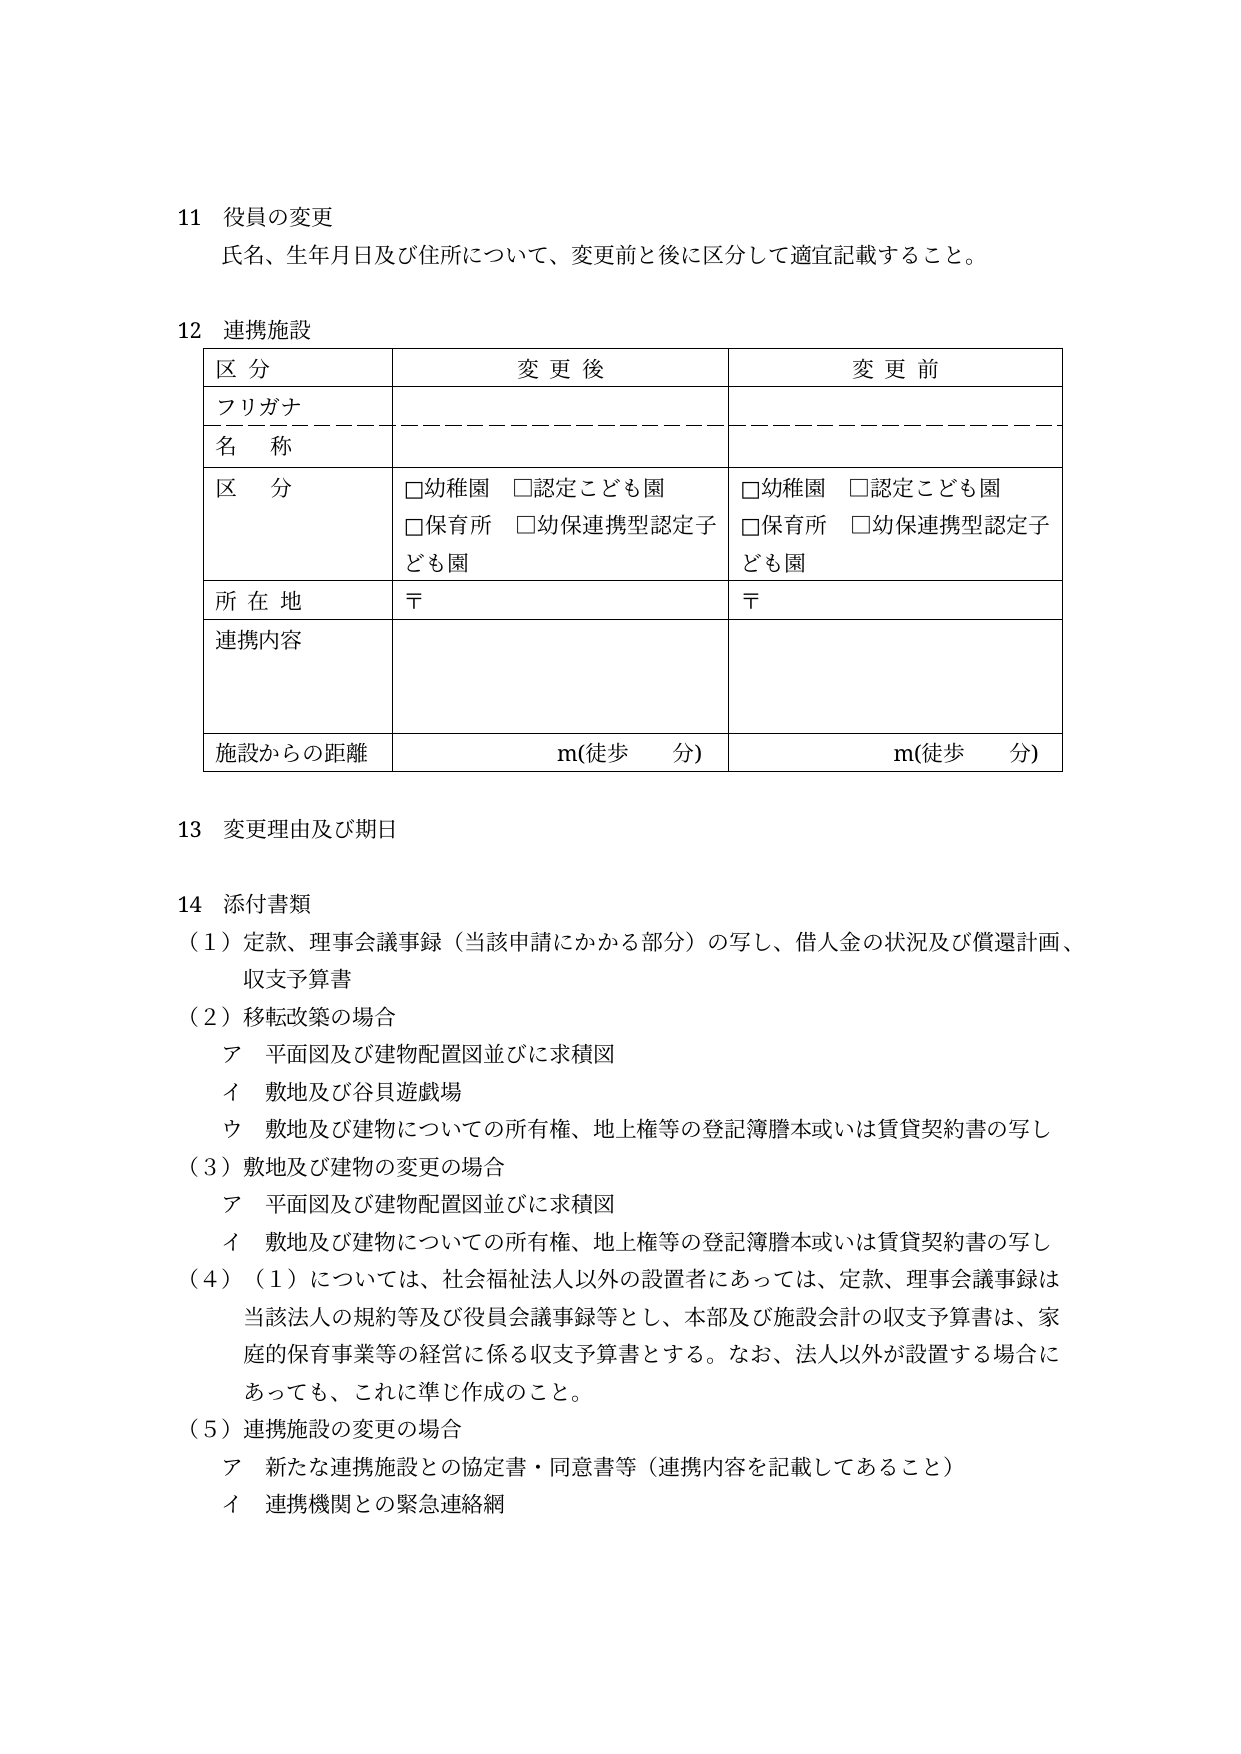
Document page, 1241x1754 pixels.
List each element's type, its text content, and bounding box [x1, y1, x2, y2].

table_cell m(徒歩 分) [393, 734, 728, 771]
text （１）定款、理事会議事録（当該申請にかかる部分）の写し、借人金の状況及び償還計画、収支予算書 [177, 922, 1063, 997]
table_header 区分 [204, 349, 392, 386]
text （４）（１）については、社会福祉法人以外の設置者にあっては、定款、理事会議事録は当該法人の規約等及び役員会議事録等とし、本部及び施設会計の収支予算書は、家庭的保育事業等の経営に係る収支予算書とする。なお、法人以外が設置する場合にあっても、これに準じ作成のこと。 [177, 1259, 1063, 1409]
table_cell フリガナ [204, 387, 392, 425]
text （２）移転改築の場合 [177, 997, 1063, 1034]
table_cell 所在地 [204, 581, 392, 619]
table_cell [393, 425, 728, 467]
table_cell 〒 [393, 581, 728, 619]
table_cell □幼稚園 □認定こども園 □保育所 □幼保連携型認定子ども園 [393, 468, 728, 580]
table_header 変更前 [729, 349, 1062, 386]
text 11 役員の変更 [177, 198, 1063, 235]
table_cell [729, 387, 1062, 425]
text （５）連携施設の変更の場合 [177, 1409, 1063, 1447]
table_cell [393, 387, 728, 425]
text ア 平面図及び建物配置図並びに求積図 [177, 1184, 1063, 1222]
text ア 新たな連携施設との協定書・同意書等（連携内容を記載してあること） [177, 1447, 1063, 1484]
table_header 変更後 [393, 349, 728, 386]
table_cell [393, 620, 728, 732]
text 氏名、生年月日及び住所について、変更前と後に区分して適宜記載すること。 [177, 235, 1063, 273]
text 12 連携施設 [177, 310, 1063, 348]
text （３）敷地及び建物の変更の場合 [177, 1147, 1063, 1184]
table_cell [729, 425, 1062, 467]
text イ 敷地及び谷貝遊戯場 [177, 1072, 1063, 1109]
table_cell 区分 [204, 468, 392, 580]
table_cell 施設からの距離 [204, 734, 392, 771]
text 14 添付書類 [177, 884, 1063, 922]
table_cell 連携内容 [204, 620, 392, 732]
text 13 変更理由及び期日 [177, 809, 1063, 847]
table_cell [729, 620, 1062, 732]
text イ 敷地及び建物についての所有権、地上権等の登記簿謄本或いは賃貸契約書の写し [177, 1222, 1063, 1259]
text イ 連携機関との緊急連絡網 [177, 1484, 1063, 1522]
text ア 平面図及び建物配置図並びに求積図 [177, 1034, 1063, 1072]
table_cell □幼稚園 □認定こども園 □保育所 □幼保連携型認定子ども園 [729, 468, 1062, 580]
table_cell m(徒歩 分) [729, 734, 1062, 771]
table_cell 名称 [204, 425, 392, 467]
table_cell 〒 [729, 581, 1062, 619]
text ウ 敷地及び建物についての所有権、地上権等の登記簿謄本或いは賃貸契約書の写し [177, 1109, 1063, 1147]
